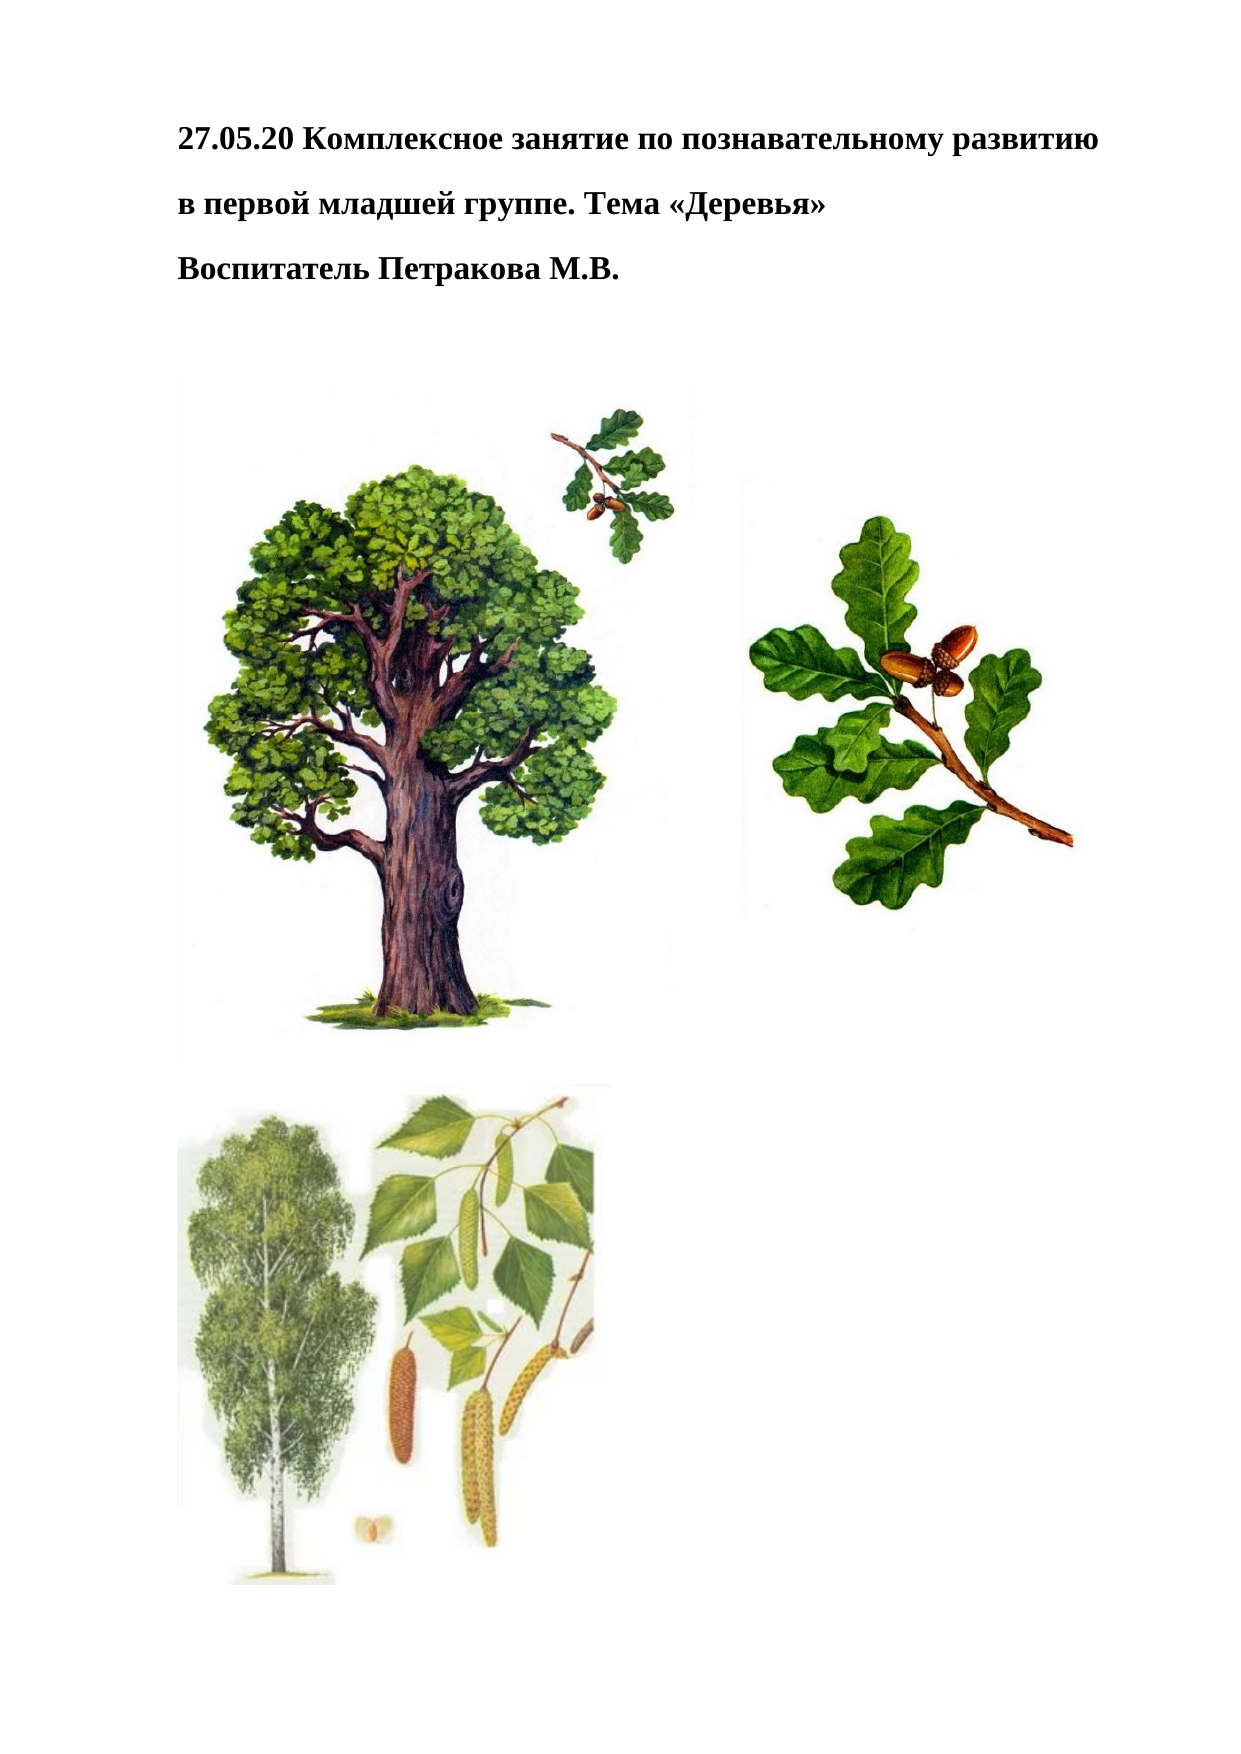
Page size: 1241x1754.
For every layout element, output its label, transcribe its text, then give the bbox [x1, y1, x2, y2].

text в первой младшей группе. Тема «Деревья» [177, 183, 1152, 221]
text 27.05.20 Комплексное занятие по познавательному развитию [177, 118, 1152, 156]
picture [177, 372, 1151, 1060]
text Воспитатель Петракова М.В. [177, 248, 1152, 286]
picture [177, 1084, 612, 1585]
